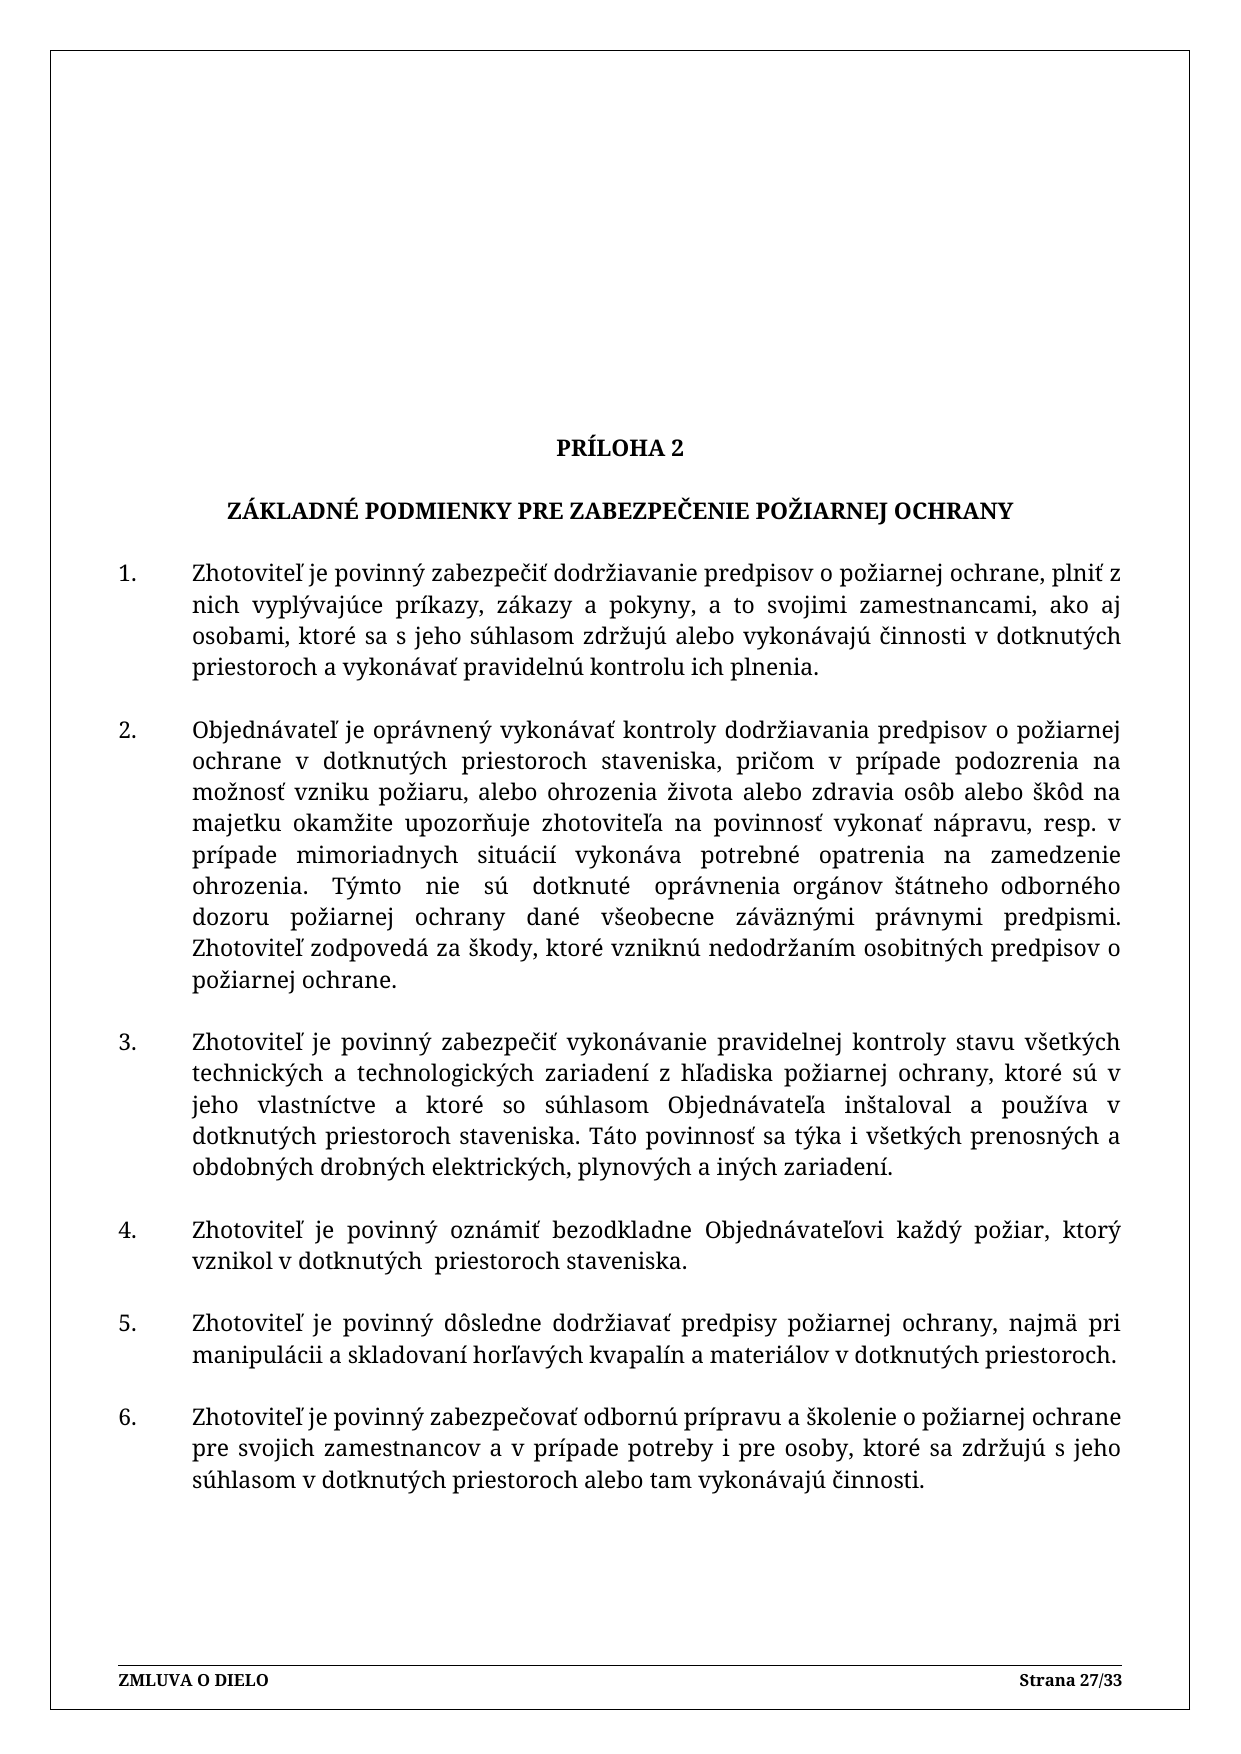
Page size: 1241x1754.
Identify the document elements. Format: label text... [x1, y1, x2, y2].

list Zhotoviteľ je povinný dôsledne dodržiavať predpisy požiarnej ochrany, najmä pri manipulácii a skladovaní horľavých kvapalín a materiálov v dotknutých priestoroch. [118, 1307, 1122, 1370]
list Zhotoviteľ je povinný zabezpečiť dodržiavanie predpisov o požiarnej ochrane, plniť z nich vyplývajúce príkazy, zákazy a pokyny, a to svojimi zamestnancami, ako aj osobami, ktoré sa s jeho súhlasom zdržujú alebo vykonávajú činnosti v dotknutých priestoroch a vykonávať pravidelnú kontrolu ich plnenia. [118, 557, 1122, 682]
list Objednávateľ je oprávnený vykonávať kontroly dodržiavania predpisov o požiarnej ochrane v dotknutých priestoroch staveniska, pričom v prípade podozrenia na možnosť vzniku požiaru, alebo ohrozenia života alebo zdravia osôb alebo škôd na majetku okamžite upozorňuje zhotoviteľa na povinnosť vykonať nápravu, resp. v prípade mimoriadnych situácií vykonáva potrebné opatrenia na zamedzenie ohrozenia. Týmto nie sú dotknuté oprávnenia orgánov štátneho odborného dozoru požiarnej ochrany dané všeobecne záväznými právnymi predpismi. Zhotoviteľ zodpovedá za škody, ktoré vzniknú nedodržaním osobitných predpisov o požiarnej ochrane. [118, 714, 1122, 995]
text PRÍLOHA 2 [118, 432, 1122, 464]
list Zhotoviteľ je povinný zabezpečiť vykonávanie pravidelnej kontroly stavu všetkých technických a technologických zariadení z hľadiska požiarnej ochrany, ktoré sú v jeho vlastníctve a ktoré so súhlasom Objednávateľa inštaloval a používa v dotknutých priestoroch staveniska. Táto povinnosť sa týka i všetkých prenosných a obdobných drobných elektrických, plynových a iných zariadení. [118, 1026, 1122, 1182]
list Zhotoviteľ je povinný zabezpečovať odbornú prípravu a školenie o požiarnej ochrane pre svojich zamestnancov a v prípade potreby i pre osoby, ktoré sa zdržujú s jeho súhlasom v dotknutých priestoroch alebo tam vykonávajú činnosti. [118, 1401, 1122, 1495]
list Zhotoviteľ je povinný oznámiť bezodkladne Objednávateľovi každý požiar, ktorý vznikol v dotknutých priestoroch staveniska. [118, 1214, 1122, 1276]
text ZÁKLADNÉ PODMIENKY PRE ZABEZPEČENIE POŽIARNEJ OCHRANY [118, 495, 1122, 526]
